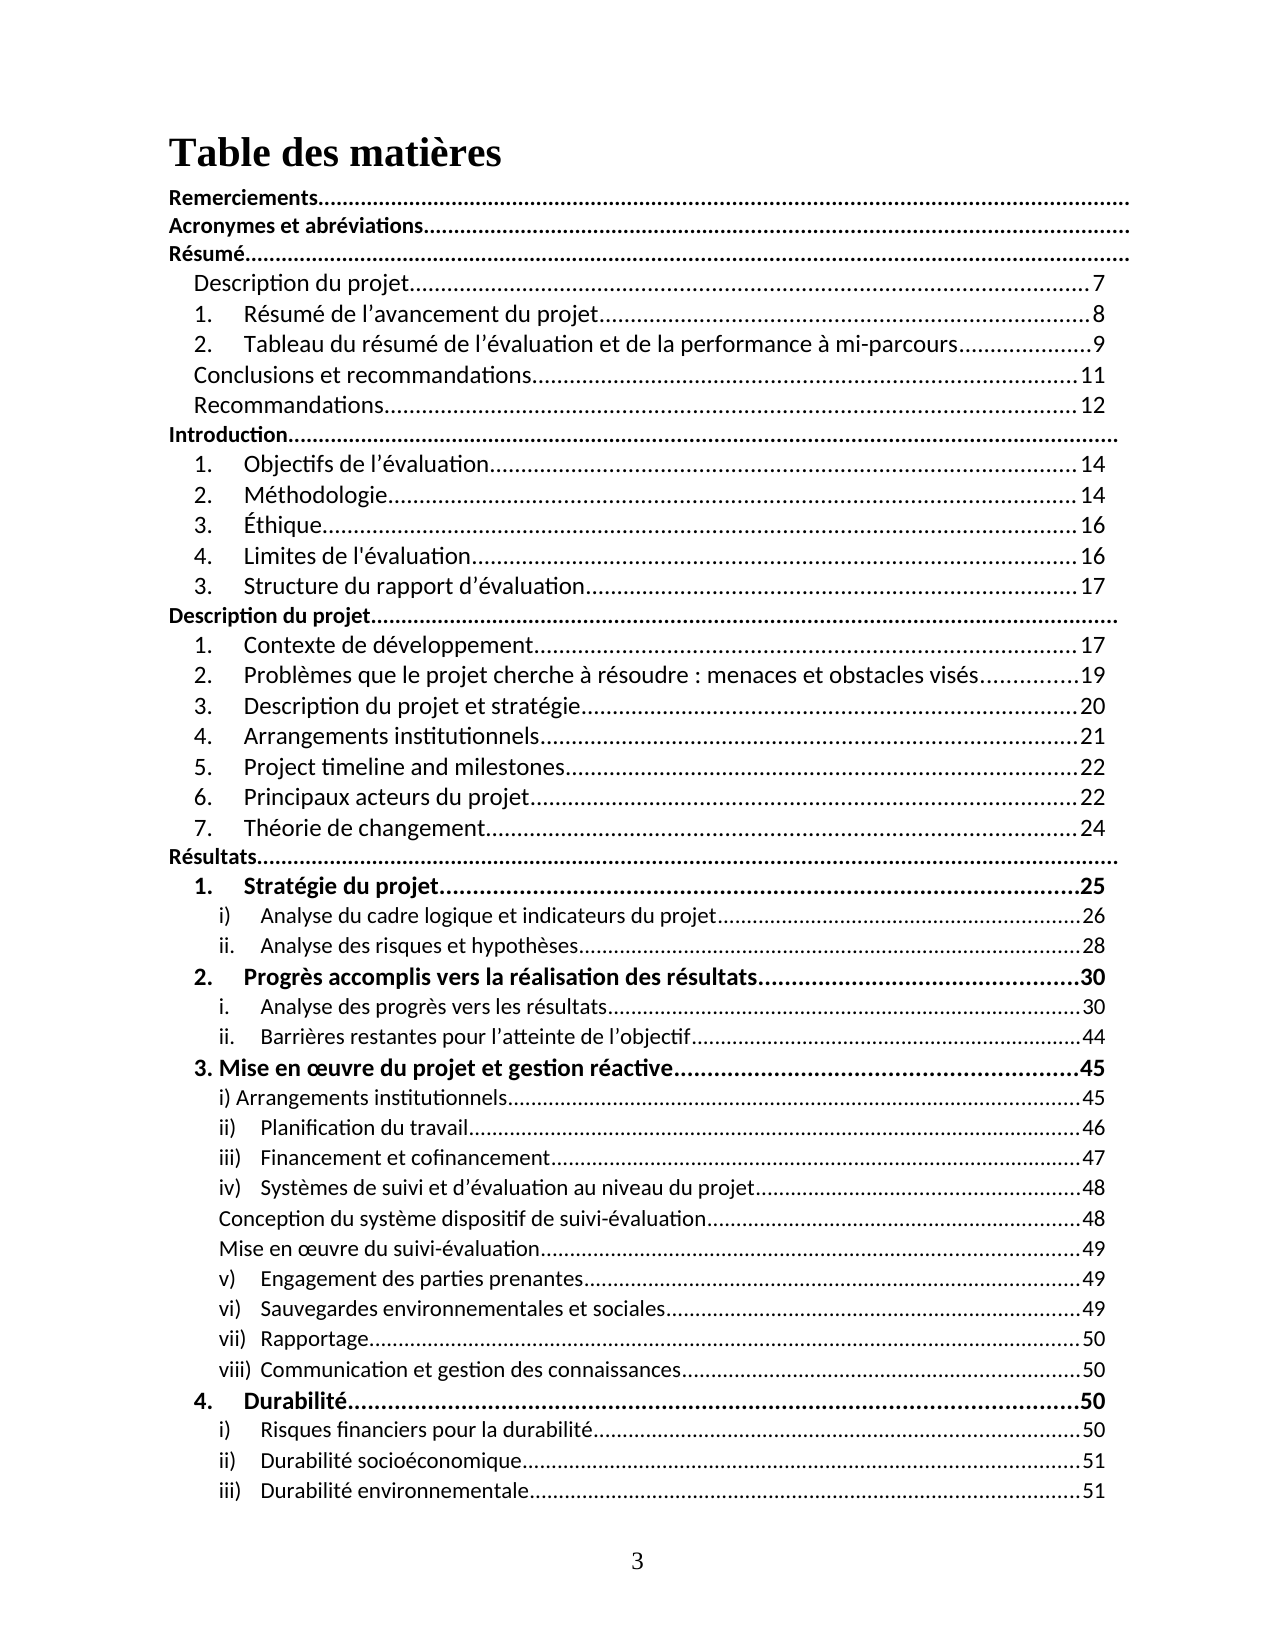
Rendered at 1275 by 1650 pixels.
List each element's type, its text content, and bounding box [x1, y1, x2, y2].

text 3. Description du projet et stratégie 20 [194, 690, 1106, 720]
text Acronymes et abréviations 5 [169, 212, 1106, 239]
text Résumé 7 [169, 239, 1106, 268]
text 2. Tableau du résumé de l’évaluation et de la performance à mi-parcours 9 [194, 329, 1106, 359]
text Introduction 14 [169, 420, 1106, 448]
text ii. Barrières restantes pour l’atteinte de l’objectif 44 [219, 1022, 1106, 1050]
text ii) Durabilité socioéconomique 51 [219, 1446, 1106, 1474]
text 4. Limites de l'évaluation 16 [194, 540, 1106, 570]
text 4. Arrangements institutionnels 21 [194, 720, 1106, 751]
text Recommandations 12 [194, 390, 1106, 420]
text i) Arrangements institutionnels 45 [219, 1083, 1106, 1111]
text i. Analyse des progrès vers les résultats 30 [219, 992, 1106, 1020]
text iv) Systèmes de suivi et d’évaluation au niveau du projet 48 [219, 1173, 1106, 1202]
text 1. Résumé de l’avancement du projet 8 [194, 298, 1106, 329]
text 3. Structure du rapport d’évaluation 17 [194, 570, 1106, 601]
text 3. Éthique 16 [194, 509, 1106, 540]
text 2. Progrès accomplis vers la réalisation des résultats 30 [194, 961, 1106, 992]
text iii) Durabilité environnementale 51 [219, 1476, 1106, 1504]
text i) Risques financiers pour la durabilité 50 [219, 1416, 1106, 1443]
text 3. Mise en œuvre du projet et gestion réactive 45 [194, 1052, 1106, 1083]
text Mise en œuvre du suivi-évaluation 49 [219, 1234, 1106, 1262]
text 1. Objectifs de l’évaluation 14 [194, 448, 1106, 479]
text Description du projet 7 [194, 268, 1106, 298]
text Conclusions et recommandations 11 [194, 359, 1106, 390]
text ii) Planification du travail 46 [219, 1113, 1106, 1141]
text Remerciements 2 [169, 183, 1106, 212]
text v) Engagement des parties prenantes 49 [219, 1264, 1106, 1292]
text 7. Théorie de changement 24 [194, 812, 1106, 842]
text 2. Problèmes que le projet cherche à résoudre : menaces et obstacles visés 19 [194, 659, 1106, 690]
text Résultats 25 [169, 842, 1106, 871]
text viii) Communication et gestion des connaissances 50 [219, 1355, 1106, 1383]
text vii) Rapportage 50 [219, 1324, 1106, 1353]
text 1. Stratégie du projet 25 [194, 871, 1106, 901]
text 4. Durabilité 50 [194, 1385, 1106, 1416]
text Table des matières [169, 128, 1106, 176]
text Conception du système dispositif de suivi-évaluation 48 [219, 1204, 1106, 1232]
text 5. Project timeline and milestones 22 [194, 751, 1106, 781]
text iii) Financement et cofinancement 47 [219, 1143, 1106, 1171]
text vi) Sauvegardes environnementales et sociales 49 [219, 1294, 1106, 1322]
text 2. Méthodologie 14 [194, 479, 1106, 509]
text ii. Analyse des risques et hypothèses 28 [219, 931, 1106, 959]
text 1. Contexte de développement 17 [194, 629, 1106, 659]
text Description du projet 17 [169, 601, 1106, 629]
text 6. Principaux acteurs du projet 22 [194, 781, 1106, 812]
text i) Analyse du cadre logique et indicateurs du projet 26 [219, 901, 1106, 929]
